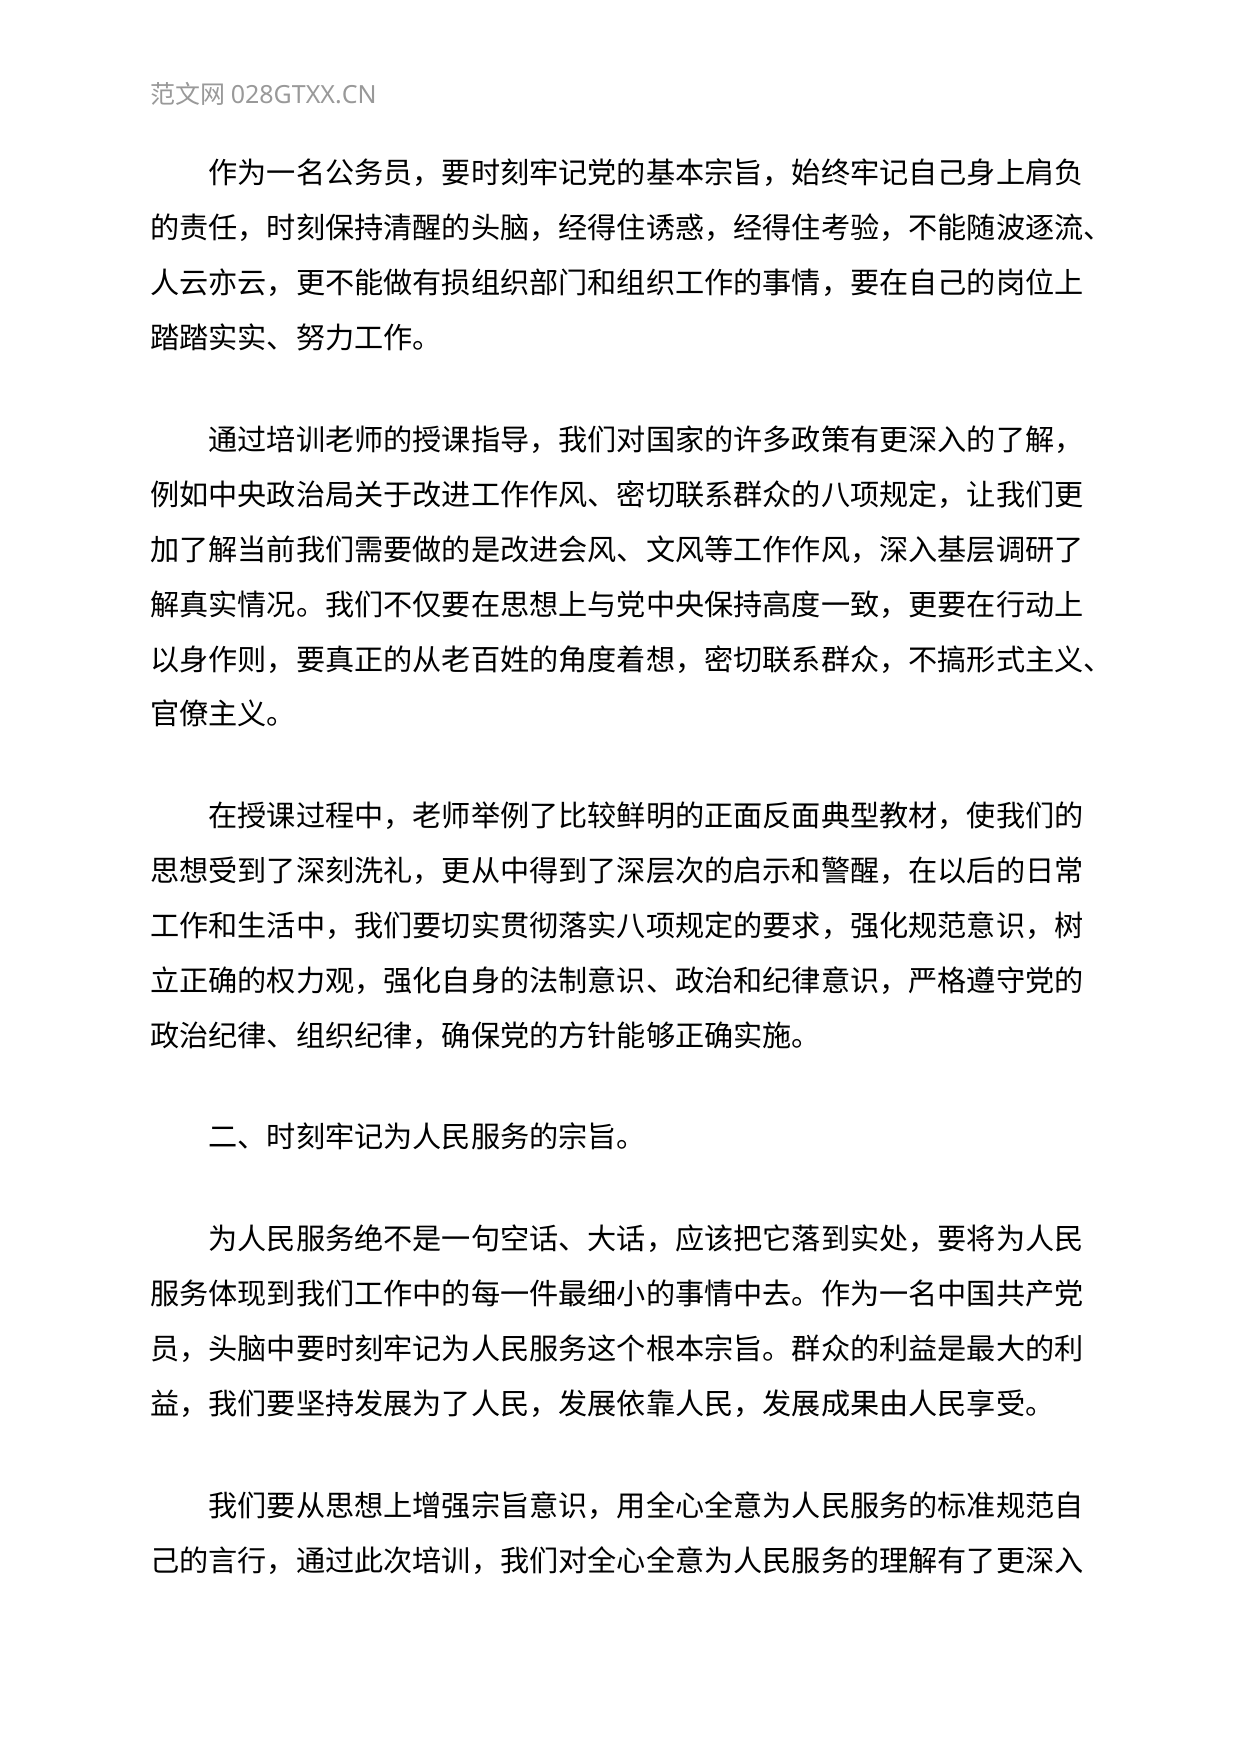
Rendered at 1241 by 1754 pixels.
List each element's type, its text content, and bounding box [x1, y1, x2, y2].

text 二、时刻牢记为人民服务的宗旨。 [150, 1114, 1090, 1156]
text 在授课过程中，老师举例了比较鲜明的正面反面典型教材，使我们的思想受到了深刻洗礼，更从中得到了深层次的启示和警醒，在以后的日常工作和生活中，我们要切实贯彻落实八项规定的要求，强化规范意识，树立正确的权力观，强化自身的法制意识、政治和纪律意识，严格遵守党的政治纪律、组织纪律，确保党的方针能够正确实施。 [150, 793, 1090, 1054]
text 作为一名公务员，要时刻牢记党的基本宗旨，始终牢记自己身上肩负的责任，时刻保持清醒的头脑，经得住诱惑，经得住考验，不能随波逐流、人云亦云，更不能做有损组织部门和组织工作的事情，要在自己的岗位上踏踏实实、努力工作。 [150, 150, 1090, 357]
text 通过培训老师的授课指导，我们对国家的许多政策有更深入的了解，例如中央政治局关于改进工作作风、密切联系群众的八项规定，让我们更加了解当前我们需要做的是改进会风、文风等工作作风，深入基层调研了解真实情况。我们不仅要在思想上与党中央保持高度一致，更要在行动上以身作则，要真正的从老百姓的角度着想，密切联系群众，不搞形式主义、官僚主义。 [150, 416, 1090, 733]
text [150, 1482, 1090, 1579]
text 为人民服务绝不是一句空话、大话，应该把它落到实处，要将为人民服务体现到我们工作中的每一件最细小的事情中去。作为一名中国共产党员，头脑中要时刻牢记为人民服务这个根本宗旨。群众的利益是最大的利益，我们要坚持发展为了人民，发展依靠人民，发展成果由人民享受。 [150, 1216, 1090, 1423]
